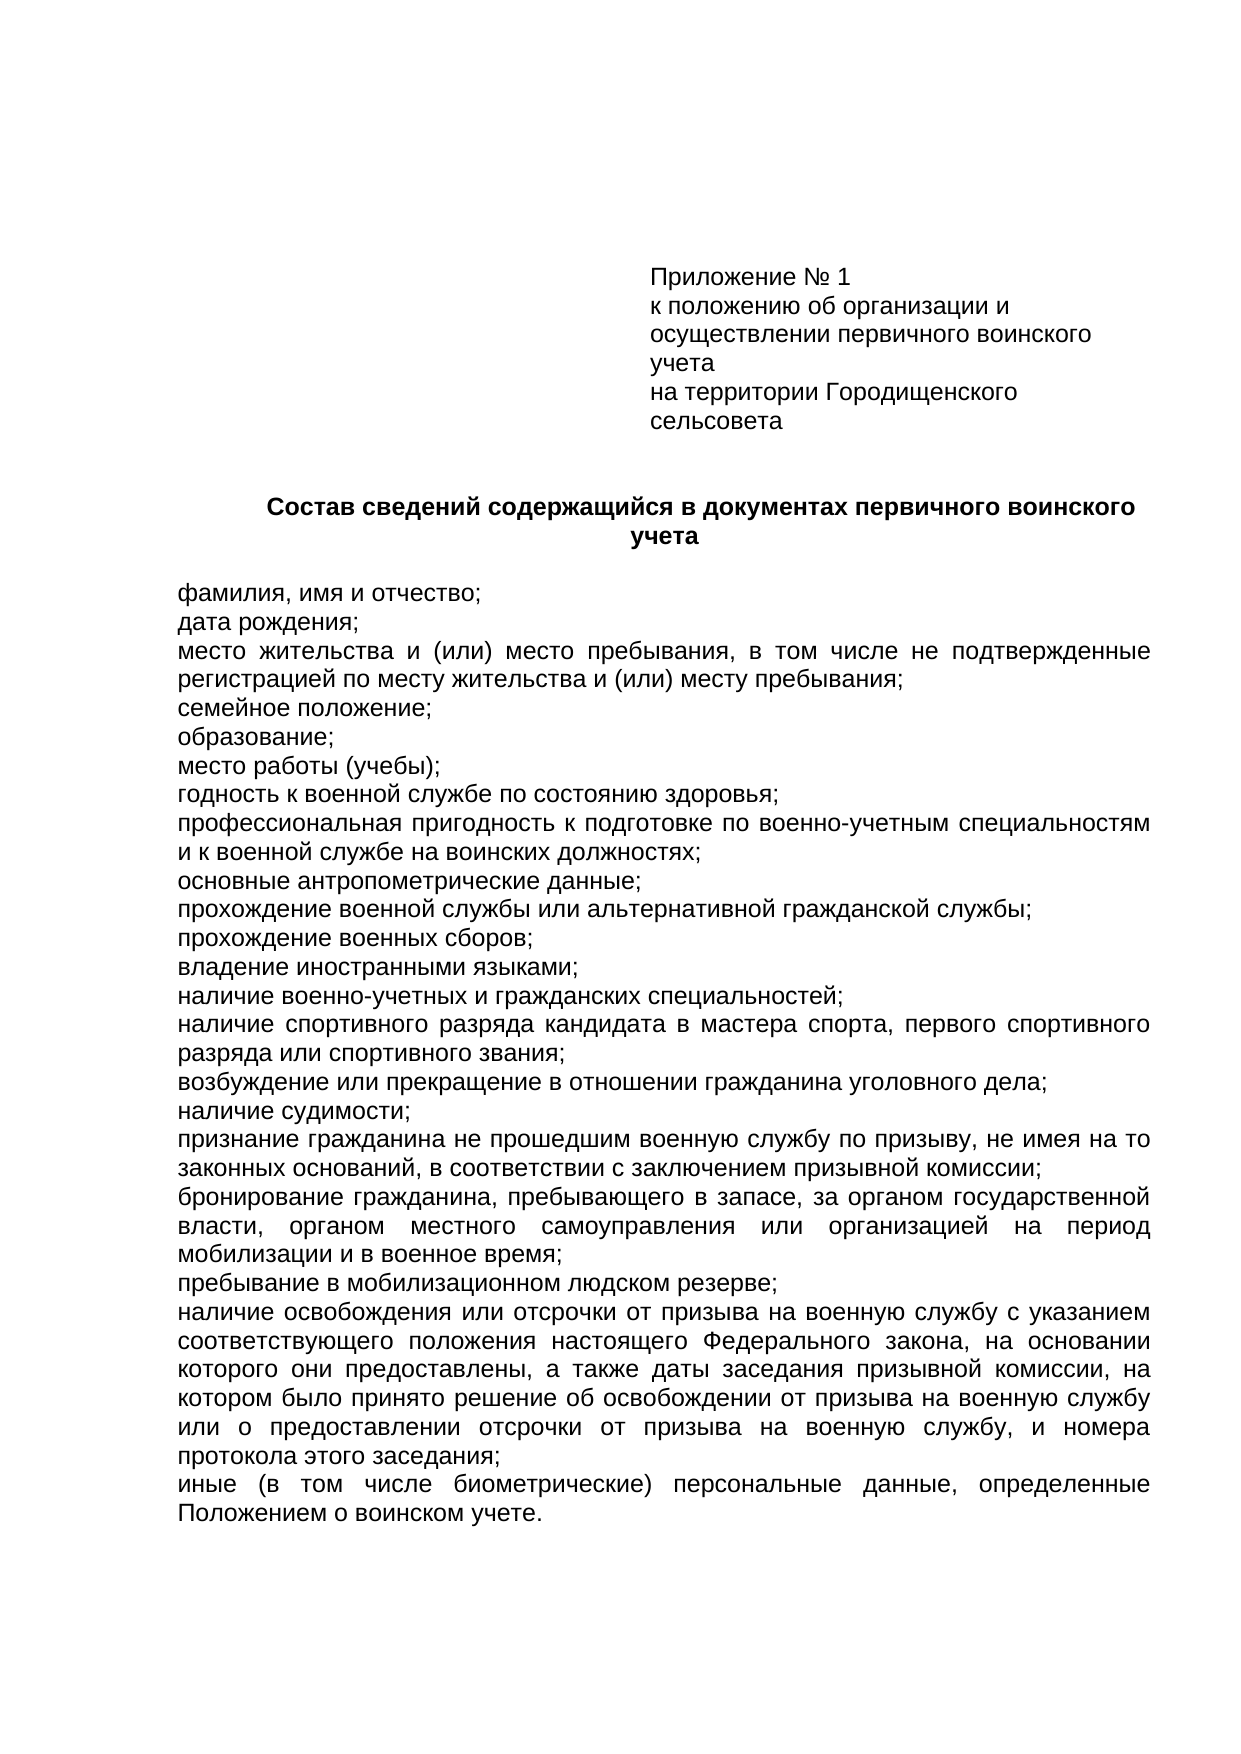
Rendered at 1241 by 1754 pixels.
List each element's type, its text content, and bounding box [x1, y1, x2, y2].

text образование; [177, 722, 1152, 751]
text наличие судимости; [177, 1096, 1152, 1124]
text иные (в том числе биометрические) персональные данные, определенные Положением о воинском учете. [177, 1469, 1152, 1527]
text наличие спортивного разряда кандидата в мастера спорта, первого спортивного разряда или спортивного звания; [177, 1009, 1152, 1067]
text пребывание в мобилизационном людском резерве; [177, 1268, 1152, 1297]
text фамилия, имя и отчество; [177, 578, 1152, 607]
text дата рождения; [177, 607, 1152, 636]
text наличие военно-учетных и гражданских специальностей; [177, 981, 1152, 1009]
text бронирование гражданина, пребывающего в запасе, за органом государственной власти, органом местного самоуправления или организацией на период мобилизации и в военное время; [177, 1182, 1152, 1268]
text место жительства и (или) место пребывания, в том числе не подтвержденные регистрацией по месту жительства и (или) месту пребывания; [177, 636, 1152, 693]
text место работы (учебы); [177, 751, 1152, 779]
text Состав сведений содержащийся в документах первичного воинского учета [177, 492, 1152, 549]
text на территории Городищенского сельсовета [650, 377, 1152, 434]
text прохождение военных сборов; [177, 923, 1152, 952]
text основные антропометрические данные; [177, 866, 1152, 894]
text годность к военной службе по состоянию здоровья; [177, 779, 1152, 808]
text профессиональная пригодность к подготовке по военно-учетным специальностям и к военной службе на воинских должностях; [177, 808, 1152, 866]
text владение иностранными языками; [177, 952, 1152, 981]
text к положению об организации и осуществлении первичного воинского учета [650, 291, 1152, 377]
text семейное положение; [177, 693, 1152, 722]
text возбуждение или прекращение в отношении гражданина уголовного дела; [177, 1067, 1152, 1096]
text Приложение № 1 [650, 262, 1152, 291]
text наличие освобождения или отсрочки от призыва на военную службу с указанием соответствующего положения настоящего Федерального закона, на основании которого они предоставлены, а также даты заседания призывной комиссии, на котором было принято решение об освобождении от призыва на военную службу или о предоставлении отсрочки от призыва на военную службу, и номера протокола этого заседания; [177, 1297, 1152, 1469]
text прохождение военной службы или альтернативной гражданской службы; [177, 894, 1152, 923]
text признание гражданина не прошедшим военную службу по призыву, не имея на то законных оснований, в соответствии с заключением призывной комиссии; [177, 1124, 1152, 1182]
